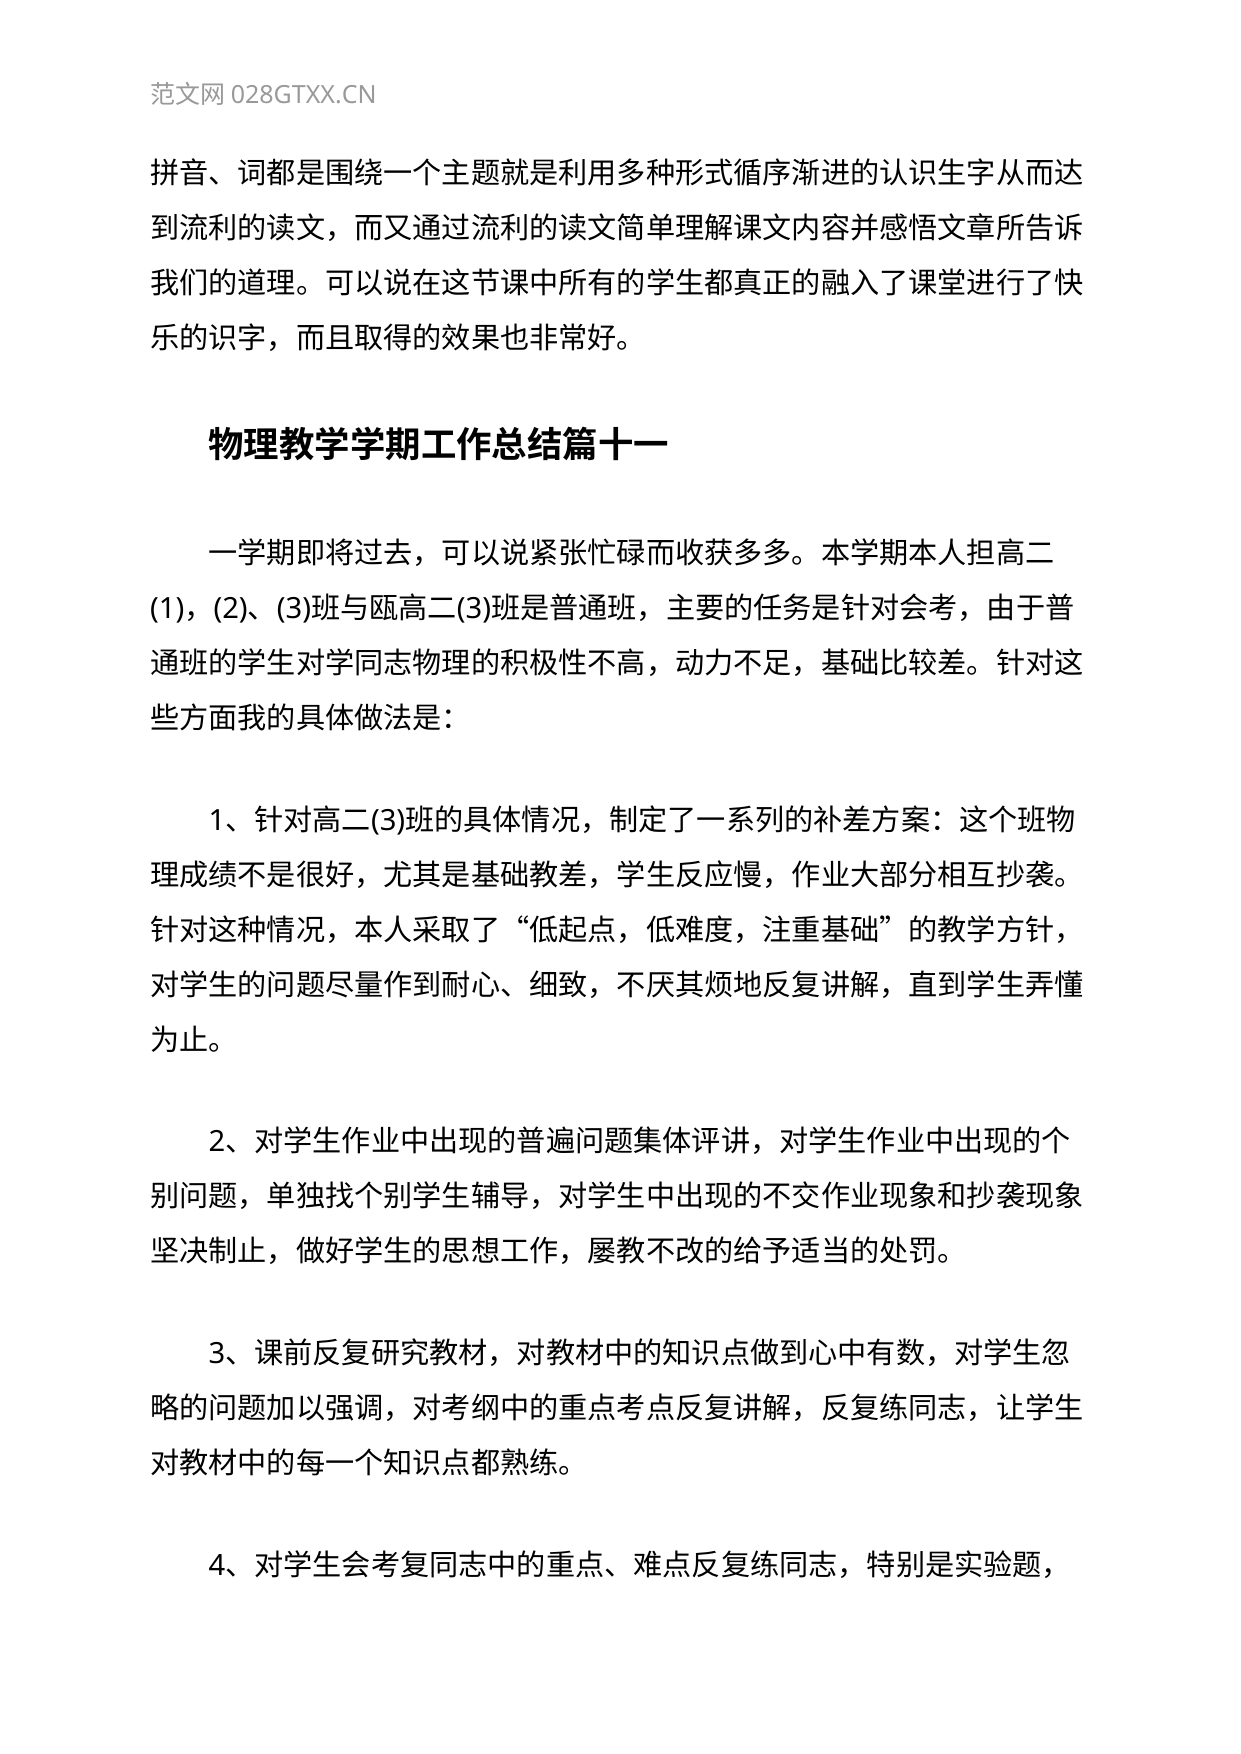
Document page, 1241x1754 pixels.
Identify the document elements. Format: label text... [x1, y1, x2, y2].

text 1、针对高二(3)班的具体情况，制定了一系列的补差方案：这个班物理成绩不是很好，尤其是基础教差，学生反应慢，作业大部分相互抄袭。针对这种情况，本人采取了“低起点，低难度，注重基础”的教学方针，对学生的问题尽量作到耐心、细致，不厌其烦地反复讲解，直到学生弄懂为止。 [150, 796, 1090, 1058]
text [150, 1541, 1090, 1584]
text 物理教学学期工作总结篇十一 [150, 416, 1090, 468]
text 2、对学生作业中出现的普遍问题集体评讲，对学生作业中出现的个别问题，单独找个别学生辅导，对学生中出现的不交作业现象和抄袭现象坚决制止，做好学生的思想工作，屡教不改的给予适当的处罚。 [150, 1118, 1090, 1270]
text 3、课前反复研究教材，对教材中的知识点做到心中有数，对学生忽略的问题加以强调，对考纲中的重点考点反复讲解，反复练同志，让学生对教材中的每一个知识点都熟练。 [150, 1329, 1090, 1482]
text 一学期即将过去，可以说紧张忙碌而收获多多。本学期本人担高二(1)，(2)、(3)班与瓯高二(3)班是普通班，主要的任务是针对会考，由于普通班的学生对学同志物理的积极性不高，动力不足，基础比较差。针对这些方面我的具体做法是： [150, 530, 1090, 737]
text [150, 150, 1090, 357]
